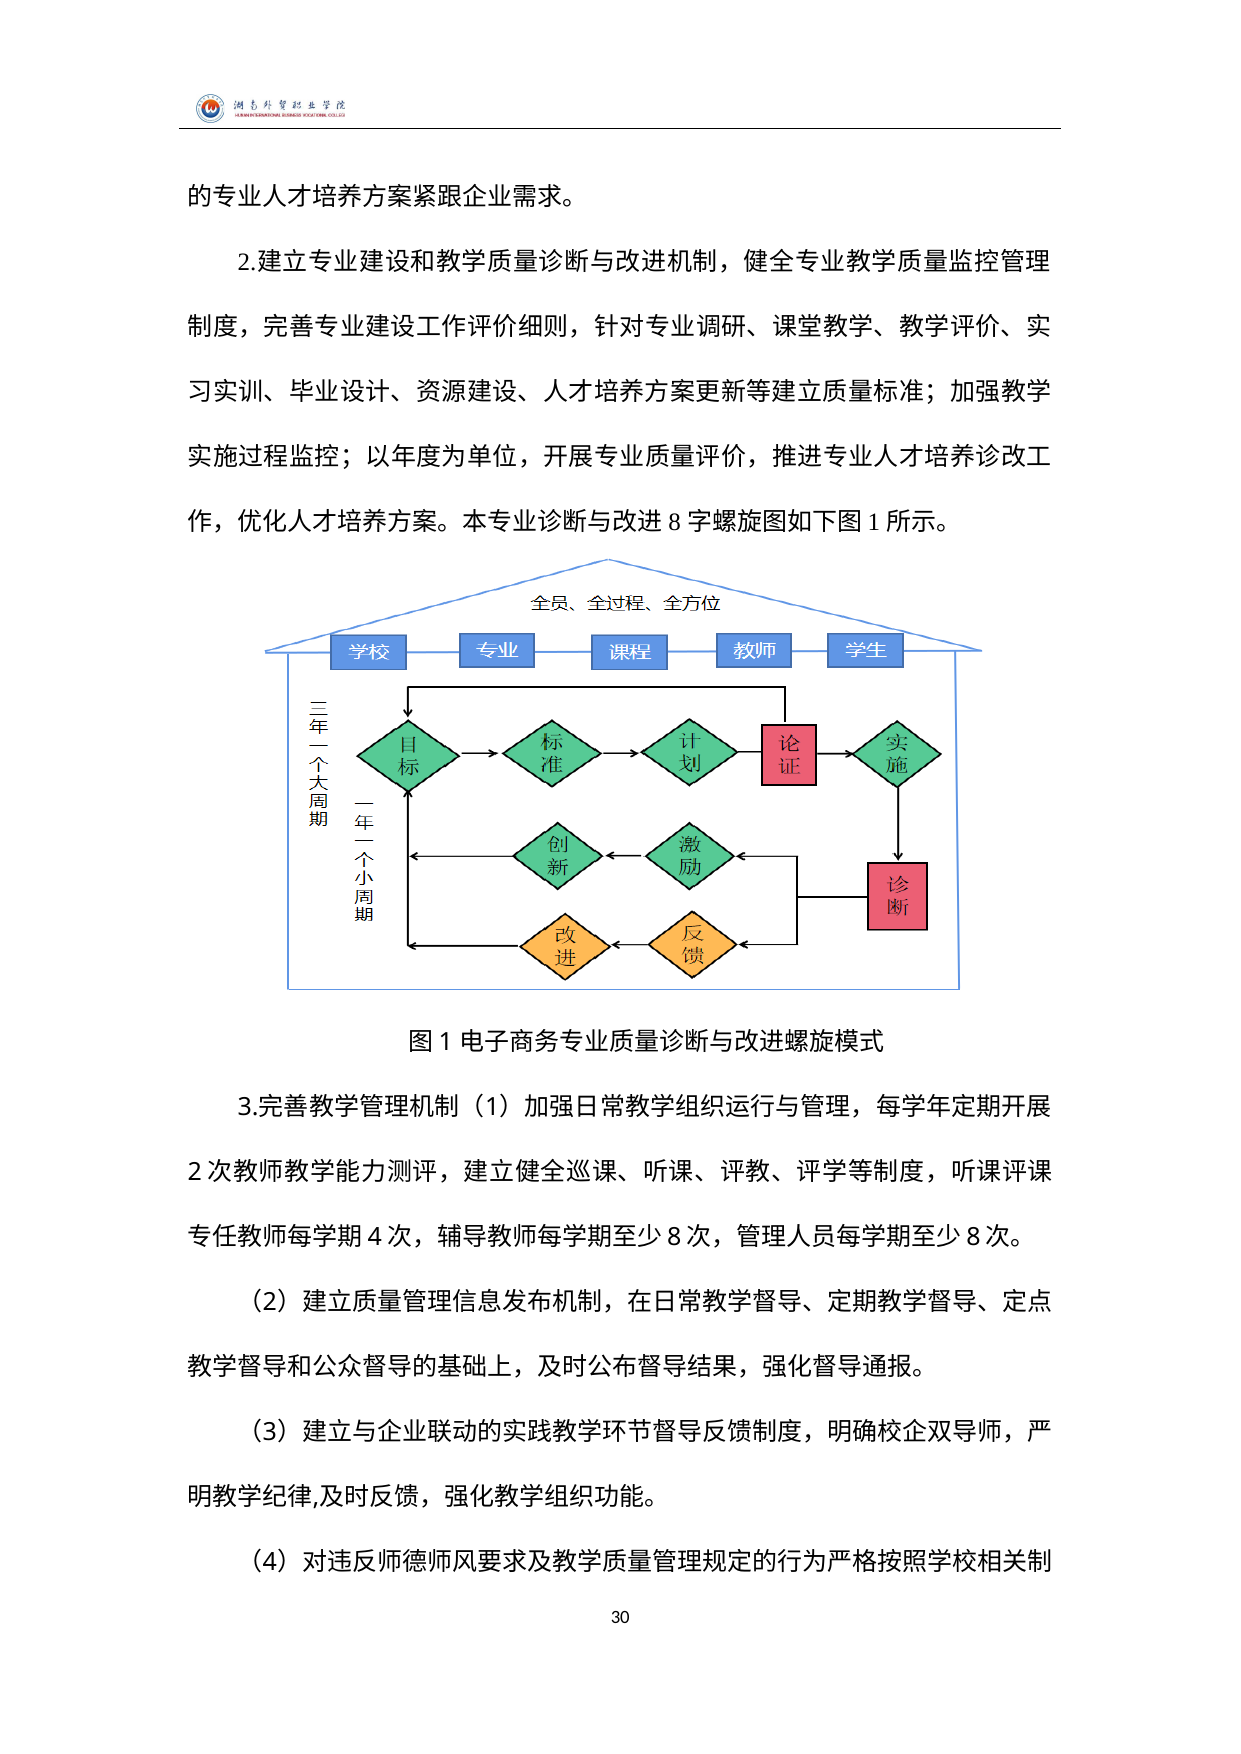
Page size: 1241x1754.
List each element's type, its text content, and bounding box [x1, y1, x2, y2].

picture [247, 552, 993, 999]
text 3.完善教学管理机制（1）加强日常教学组织运行与管理，每学年定期开展2次教师教学能力测评，建立健全巡课、听课、评教、评学等制度，听课评课专任教师每学期4次，辅导教师每学期至少8次，管理人员每学期至少8次。 [187, 1072, 1053, 1267]
picture [230, 95, 344, 119]
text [187, 162, 1053, 227]
text （2）建立质量管理信息发布机制，在日常教学督导、定期教学督导、定点教学督导和公众督导的基础上，及时公布督导结果，强化督导通报。 [187, 1267, 1053, 1397]
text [187, 1527, 1053, 1592]
picture [196, 94, 225, 123]
text 2.建立专业建设和教学质量诊断与改进机制，健全专业教学质量监控管理制度，完善专业建设工作评价细则，针对专业调研、课堂教学、教学评价、实习实训、毕业设计、资源建设、人才培养方案更新等建立质量标准；加强教学实施过程监控；以年度为单位，开展专业质量评价，推进专业人才培养诊改工作，优化人才培养方案。本专业诊断与改进 8 字螺旋图如下图 1 所示。 [187, 227, 1053, 552]
text 图1 电子商务专业质量诊断与改进螺旋模式 [187, 1007, 1053, 1072]
text （3）建立与企业联动的实践教学环节督导反馈制度，明确校企双导师，严明教学纪律,及时反馈，强化教学组织功能。 [187, 1397, 1053, 1527]
